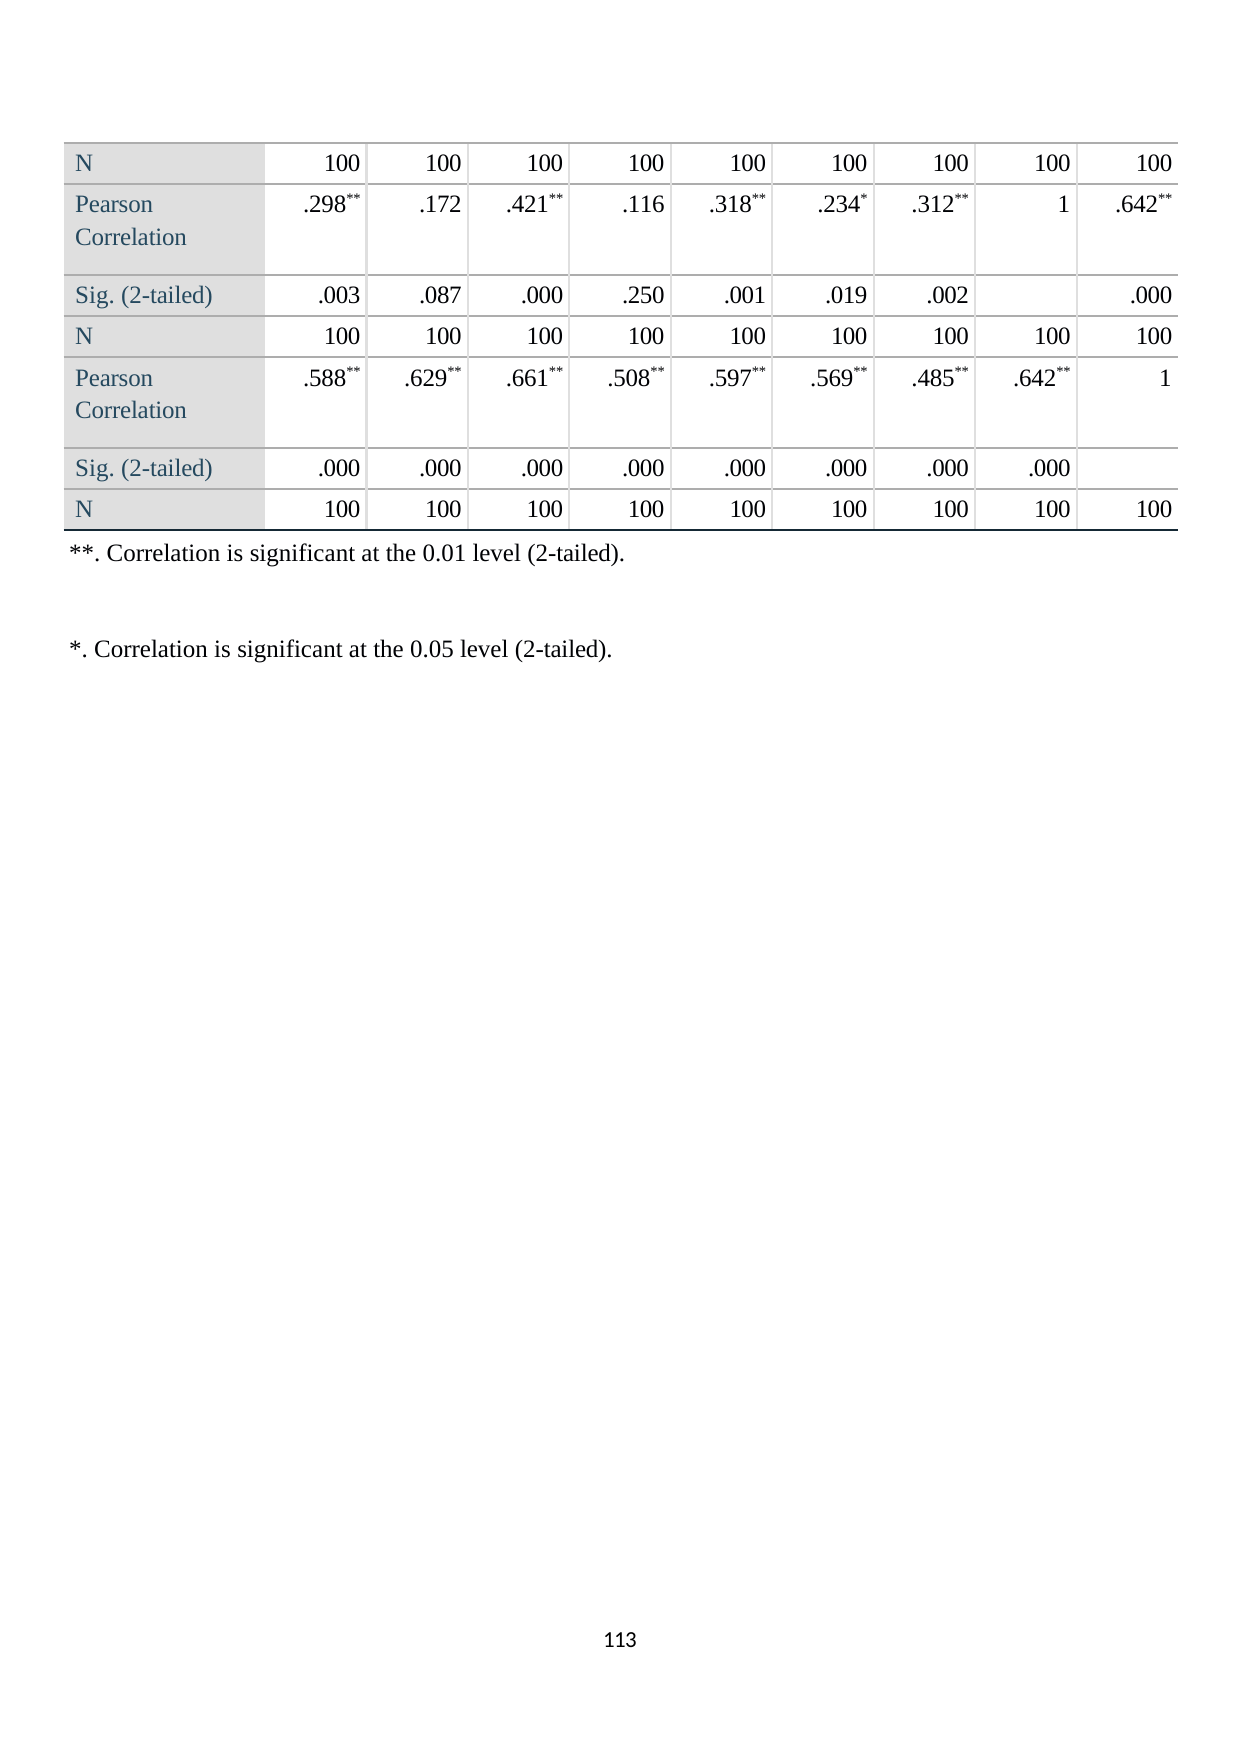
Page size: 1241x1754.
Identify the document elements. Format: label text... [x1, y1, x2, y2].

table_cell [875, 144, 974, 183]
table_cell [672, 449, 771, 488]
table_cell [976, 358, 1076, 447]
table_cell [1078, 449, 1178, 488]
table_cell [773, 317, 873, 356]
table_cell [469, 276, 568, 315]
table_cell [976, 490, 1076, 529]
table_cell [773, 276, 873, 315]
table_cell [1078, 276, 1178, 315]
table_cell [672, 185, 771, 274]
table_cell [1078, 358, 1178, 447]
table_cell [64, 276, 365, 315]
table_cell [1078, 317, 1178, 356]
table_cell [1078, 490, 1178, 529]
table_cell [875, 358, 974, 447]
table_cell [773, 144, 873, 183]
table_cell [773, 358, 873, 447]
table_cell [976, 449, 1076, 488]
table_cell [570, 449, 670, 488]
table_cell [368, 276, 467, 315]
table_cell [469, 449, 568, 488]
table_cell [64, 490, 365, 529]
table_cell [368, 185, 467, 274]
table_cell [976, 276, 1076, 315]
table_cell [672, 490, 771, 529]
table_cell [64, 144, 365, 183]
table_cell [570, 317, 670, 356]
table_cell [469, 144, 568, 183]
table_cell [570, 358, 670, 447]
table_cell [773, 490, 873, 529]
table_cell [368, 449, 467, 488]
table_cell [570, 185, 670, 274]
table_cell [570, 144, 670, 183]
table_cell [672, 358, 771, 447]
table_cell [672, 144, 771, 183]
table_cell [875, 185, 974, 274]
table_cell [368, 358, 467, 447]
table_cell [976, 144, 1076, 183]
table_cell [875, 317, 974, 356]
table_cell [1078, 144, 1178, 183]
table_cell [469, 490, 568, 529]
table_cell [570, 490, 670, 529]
text **. Correlation is significant at the 0.01 level (2-tailed). [69, 538, 1240, 567]
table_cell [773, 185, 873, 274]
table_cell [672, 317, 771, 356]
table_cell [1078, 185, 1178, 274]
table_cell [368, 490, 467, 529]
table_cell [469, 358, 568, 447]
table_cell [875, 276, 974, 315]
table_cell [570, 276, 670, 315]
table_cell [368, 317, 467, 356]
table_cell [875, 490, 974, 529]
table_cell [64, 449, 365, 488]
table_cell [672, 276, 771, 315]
text *. Correlation is significant at the 0.05 level (2-tailed). [69, 634, 1240, 663]
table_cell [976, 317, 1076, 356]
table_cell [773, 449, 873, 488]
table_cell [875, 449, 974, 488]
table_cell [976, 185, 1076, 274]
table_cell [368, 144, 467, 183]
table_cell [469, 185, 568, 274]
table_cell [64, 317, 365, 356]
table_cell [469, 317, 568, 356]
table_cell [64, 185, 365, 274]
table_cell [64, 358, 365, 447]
